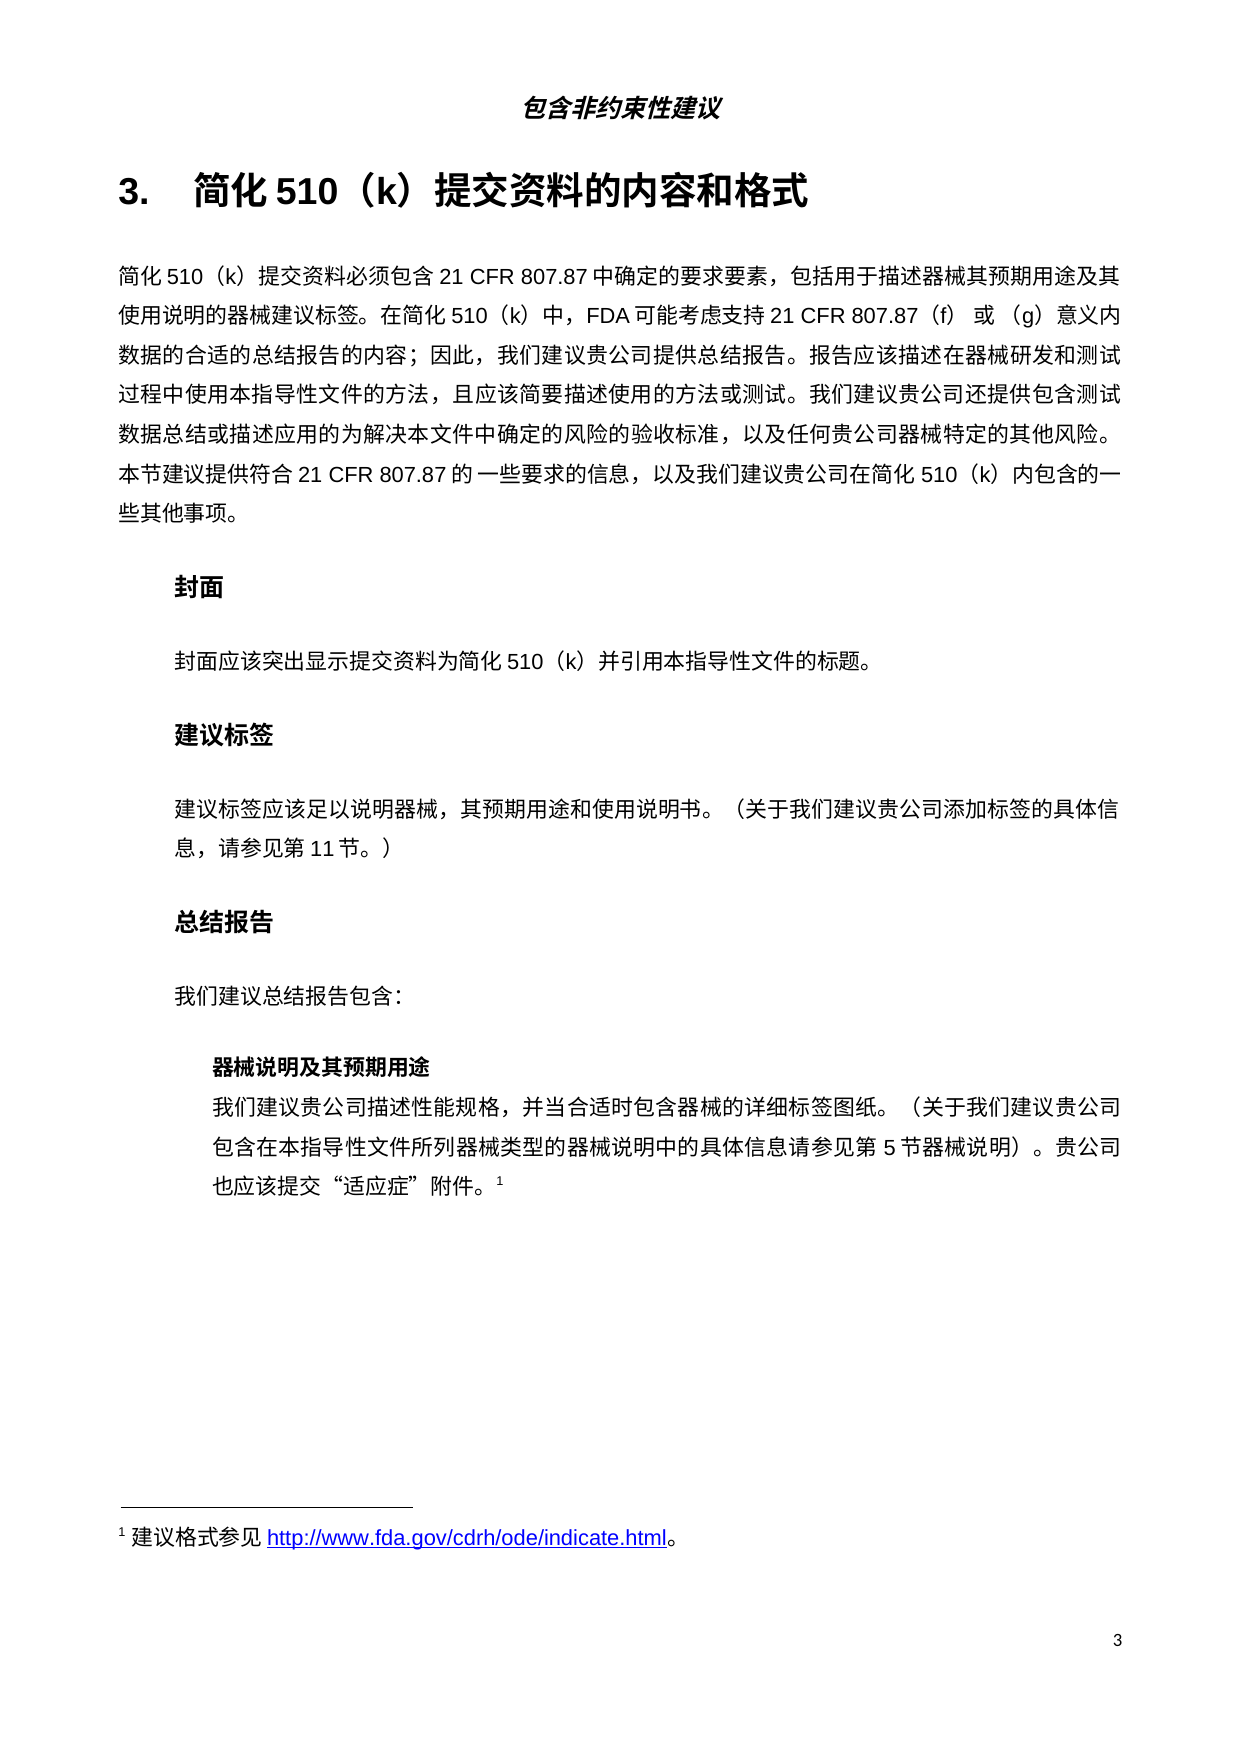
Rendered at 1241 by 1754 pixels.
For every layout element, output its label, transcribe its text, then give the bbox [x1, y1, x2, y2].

text 封面应该突出显示提交资料为简化510（k）并引用本指导性文件的标题。 [174, 644, 1122, 676]
text 我们建议总结报告包含： [174, 979, 1122, 1011]
text 总结报告 [174, 902, 1122, 939]
text 建议标签应该足以说明器械，其预期用途和使用说明书。（关于我们建议贵公司添加标签的具体信息，请参见第11节。） [174, 792, 1122, 863]
text 建议标签 [174, 715, 1122, 751]
text 器械说明及其预期用途 [212, 1050, 1122, 1082]
text 1 建议格式参见http://www.fda.gov/cdrh/ode/indicate.html。 [118, 1520, 1122, 1552]
text 简化510（k）提交资料必须包含21 CFR 807.87中确定的要求要素，包括用于描述器械其预期用途及其使用说明的器械建议标签。在简化510（k）中，FDA可能考虑支持21 CFR 807.87（f） 或 （g）意义内数据的合适的总结报告的内容；因此，我们建议贵公司提供总结报告。报告应该描述在器械研发和测试过程中使用本指导性文件的方法，且应该简要描述使用的方法或测试。我们建议贵公司还提供包含测试数据总结或描述应用的为解决本文件中确定的风险的验收标准，以及任何贵公司器械特定的其他风险。本节建议提供符合21 CFR 807.87的 一些要求的信息，以及我们建议贵公司在简化510（k）内包含的一些其他事项。 [118, 259, 1122, 528]
list 简化510（k）提交资料的内容和格式 [118, 161, 1122, 215]
text 我们建议贵公司描述性能规格，并当合适时包含器械的详细标签图纸。（关于我们建议贵公司包含在本指导性文件所列器械类型的器械说明中的具体信息请参见第5节器械说明）。贵公司也应该提交“适应症”附件。1 [212, 1090, 1122, 1201]
text 封面 [174, 567, 1122, 603]
